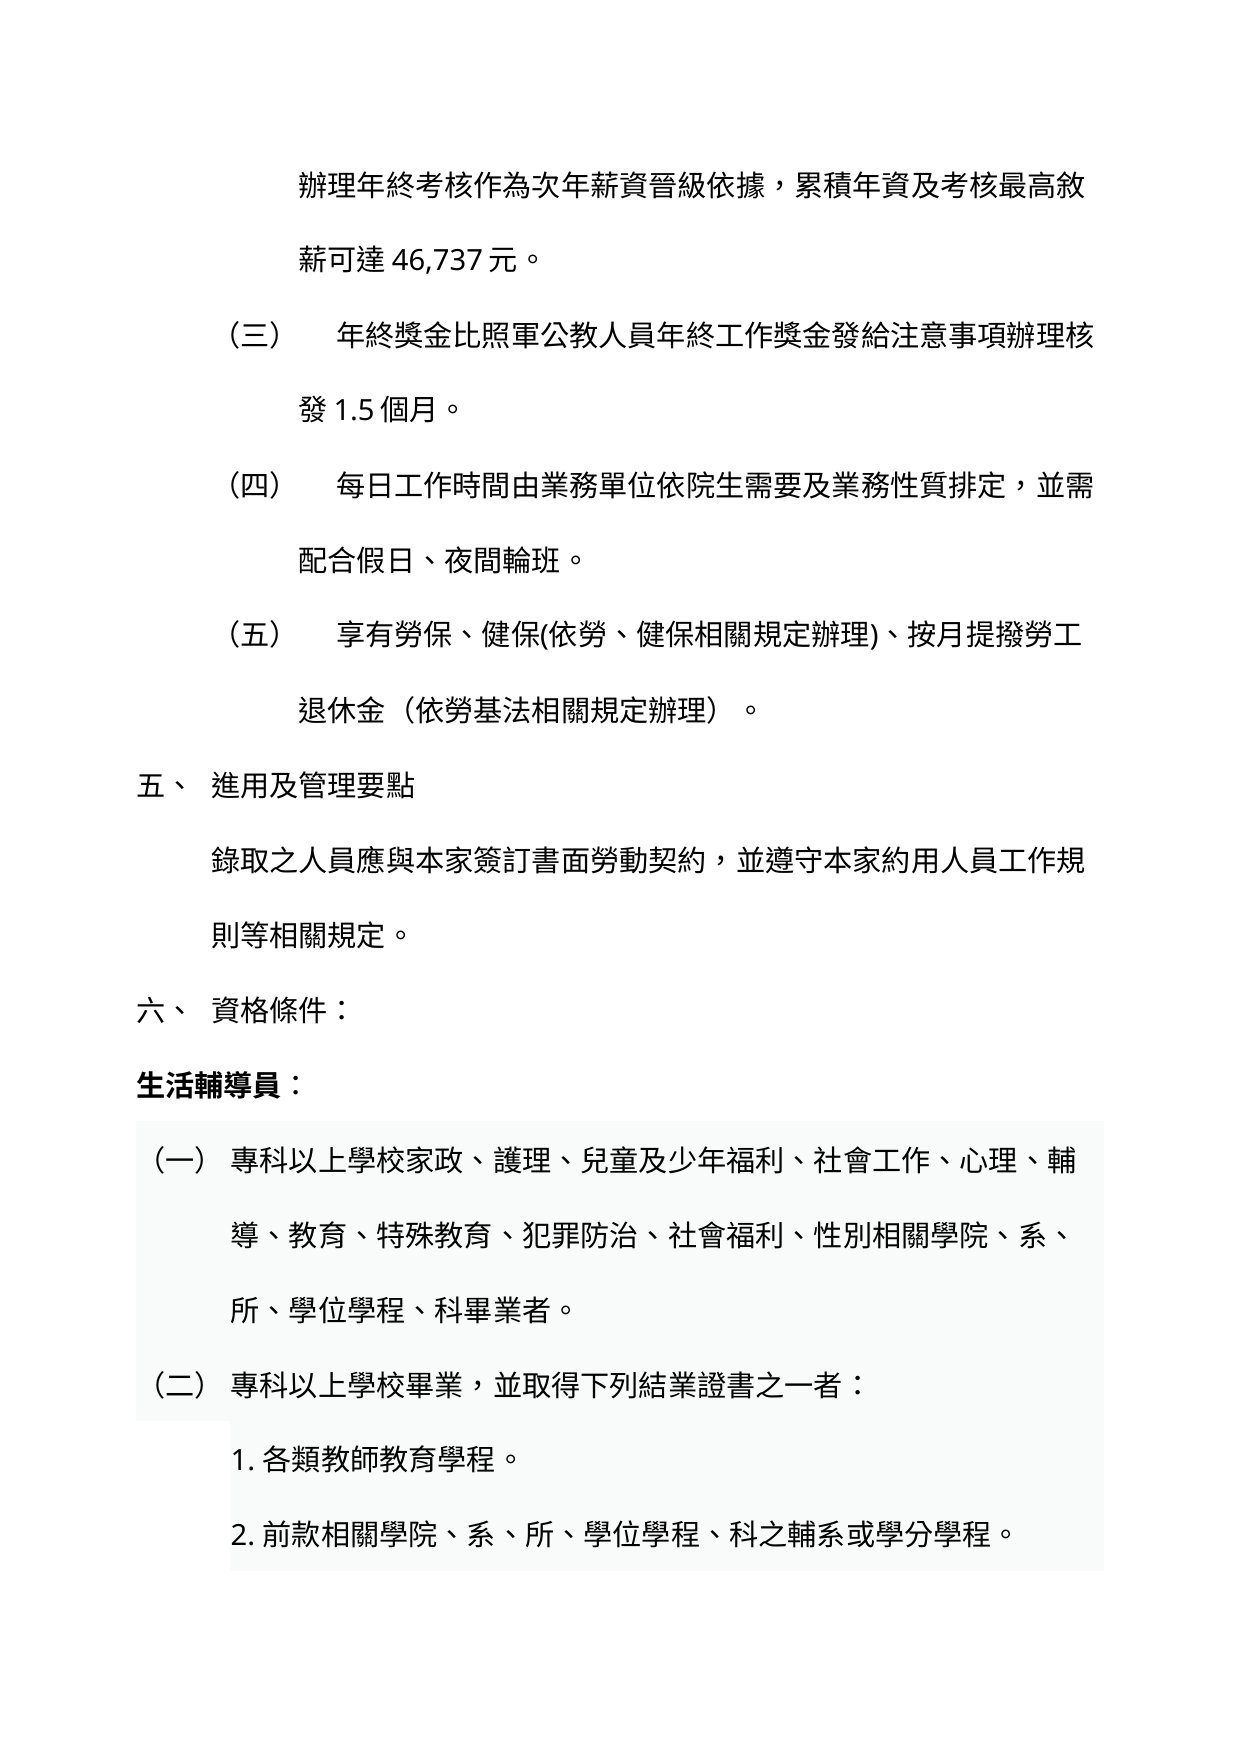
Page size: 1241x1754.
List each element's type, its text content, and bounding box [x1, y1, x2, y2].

list 每日工作時間由業務單位依院生需要及業務性質排定，並需配合假日、夜間輪班。 [211, 446, 1104, 596]
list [211, 146, 1104, 296]
list 錄取之人員應與本家簽訂書面勞動契約，並遵守本家約用人員工作規則等相關規定。 [211, 821, 1104, 971]
text 生活輔導員： [136, 1046, 1104, 1121]
list 享有勞保、健保(依勞、健保相關規定辦理)、按月提撥勞工退休金（依勞基法相關規定辦理）。 [211, 596, 1104, 746]
list 專科以上學校家政、護理、兒童及少年福利、社會工作、心理、輔導、教育、特殊教育、犯罪防治、社會福利、性別相關學院、系、所、學位學程、科畢業者。 [136, 1121, 1104, 1346]
list 1. 各類教師教育學程。 [230, 1421, 1104, 1496]
list 資格條件： [136, 971, 1104, 1046]
list 專科以上學校畢業，並取得下列結業證書之一者： [136, 1346, 1104, 1421]
list 2. 前款相關學院、系、所、學位學程、科之輔系或學分學程。 [230, 1496, 1104, 1571]
list 進用及管理要點 [136, 746, 1104, 821]
list 年終獎金比照軍公教人員年終工作獎金發給注意事項辦理核發1.5個月。 [211, 296, 1104, 446]
